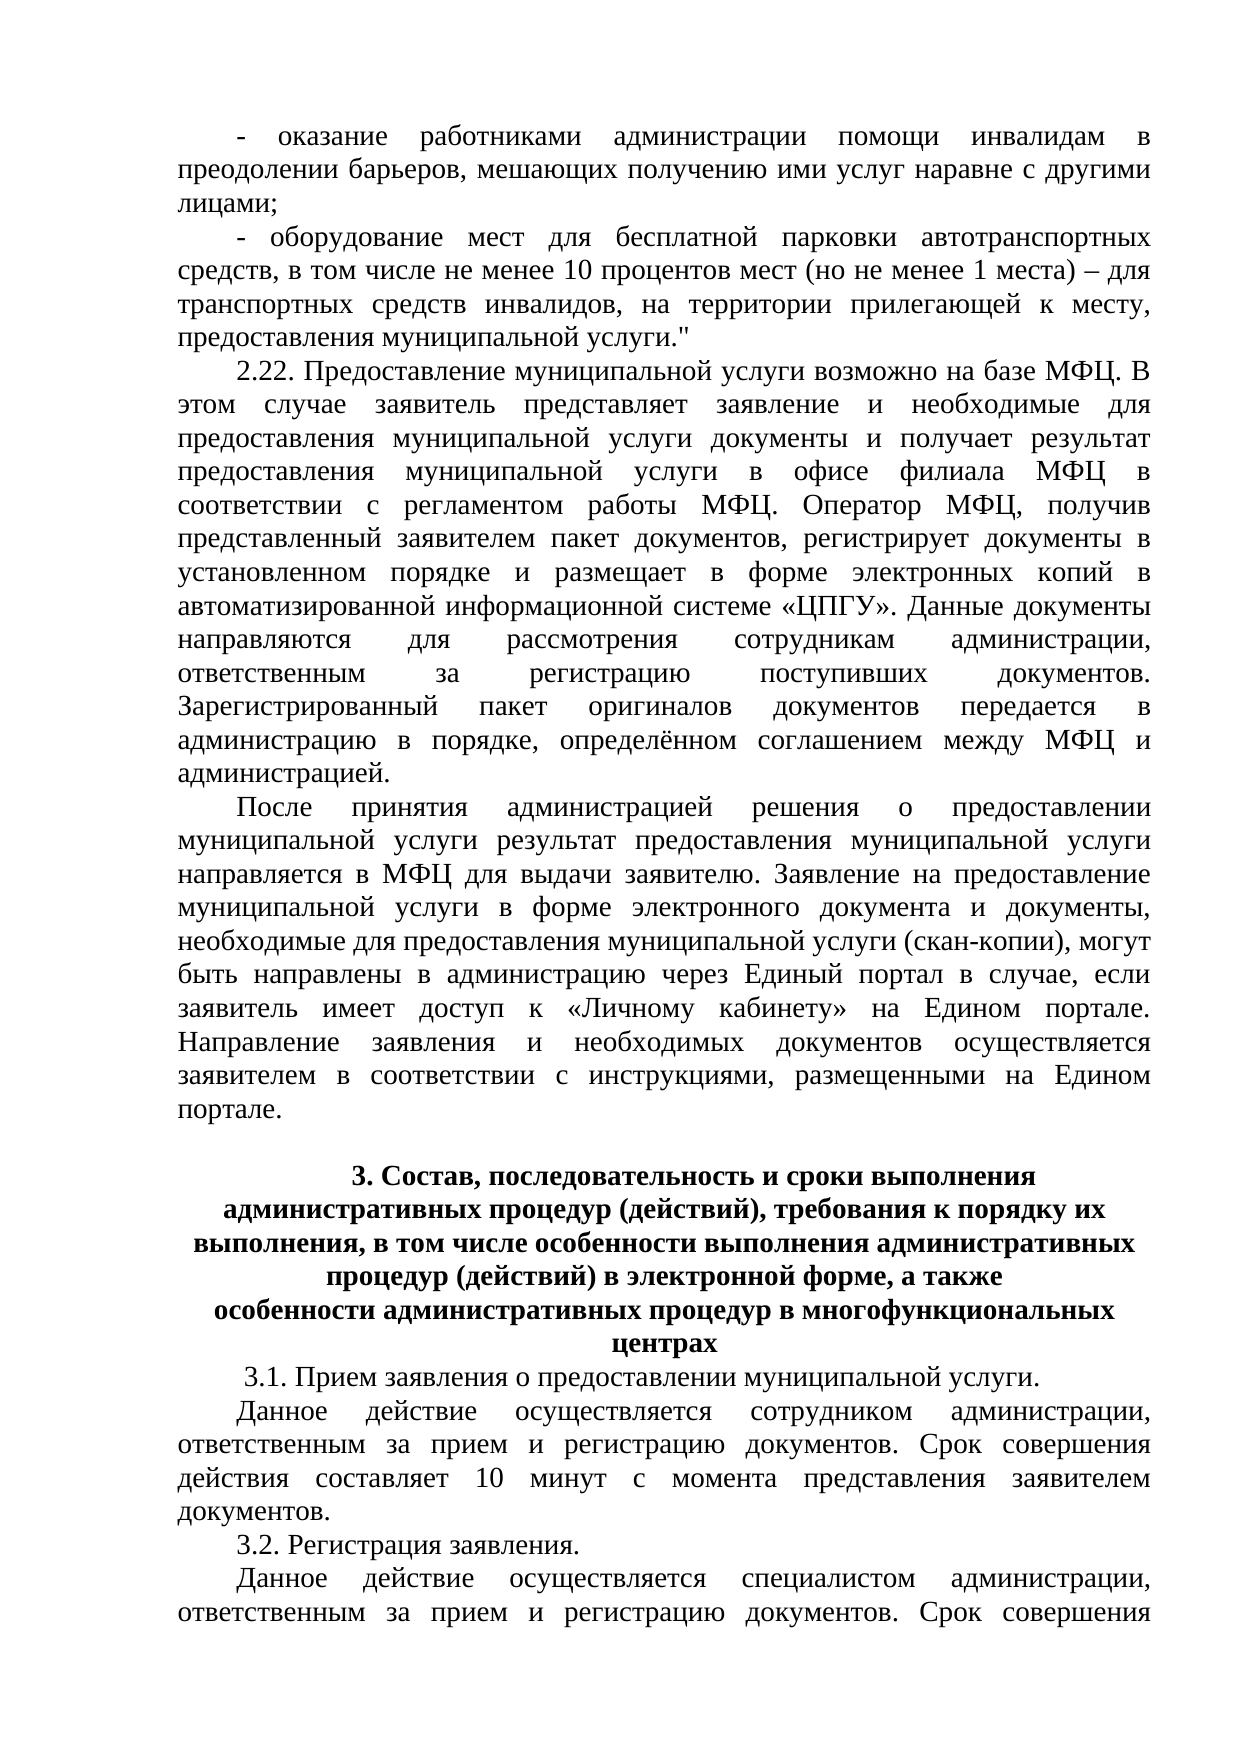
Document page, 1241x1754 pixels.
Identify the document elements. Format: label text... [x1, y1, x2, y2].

text После принятия администрацией решения о предоставлении муниципальной услуги результат предоставления муниципальной услуги направляется в МФЦ для выдачи заявителю. Заявление на предоставление муниципальной услуги в форме электронного документа и документы, необходимые для предоставления муниципальной услуги (скан-копии), могут быть направлены в администрацию через Единый портал в случае, если заявитель имеет доступ к «Личному кабинету» на Едином портале. Направление заявления и необходимых документов осуществляется заявителем в соответствии с инструкциями, размещенными на Едином портале. [177, 789, 1152, 1124]
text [177, 1560, 1152, 1627]
text 3.1. Прием заявления о предоставлении муниципальной услуги. [177, 1359, 1152, 1393]
text - оказание работниками администрации помощи инвалидам в преодолении барьеров, мешающих получению ими услуг наравне с другими лицами; [177, 118, 1152, 219]
text 3. Состав, последовательность и сроки выполнения административных процедур (действий), требования к порядку их выполнения, в том числе особенности выполнения административных процедур (действий) в электронной форме, а также особенности административных процедур в многофункциональных центрах [177, 1158, 1152, 1359]
text - оборудование мест для бесплатной парковки автотранспортных средств, в том числе не менее 10 процентов мест (но не менее 1 места) – для транспортных средств инвалидов, на территории прилегающей к месту, предоставления муниципальной услуги." [177, 219, 1152, 353]
text Данное действие осуществляется сотрудником администрации, ответственным за прием и регистрацию документов. Срок совершения действия составляет 10 минут с момента представления заявителем документов. [177, 1393, 1152, 1527]
text 3.2. Регистрация заявления. [177, 1527, 1152, 1560]
text 2.22. Предоставление муниципальной услуги возможно на базе МФЦ. В этом случае заявитель представляет заявление и необходимые для предоставления муниципальной услуги документы и получает результат предоставления муниципальной услуги в офисе филиала МФЦ в соответствии с регламентом работы МФЦ. Оператор МФЦ, получив представленный заявителем пакет документов, регистрирует документы в установленном порядке и размещает в форме электронных копий в автоматизированной информационной системе «ЦПГУ». Данные документы направляются для рассмотрения сотрудникам администрации, ответственным за регистрацию поступивших документов. Зарегистрированный пакет оригиналов документов передается в администрацию в порядке, определённом соглашением между МФЦ и администрацией. [177, 353, 1152, 789]
